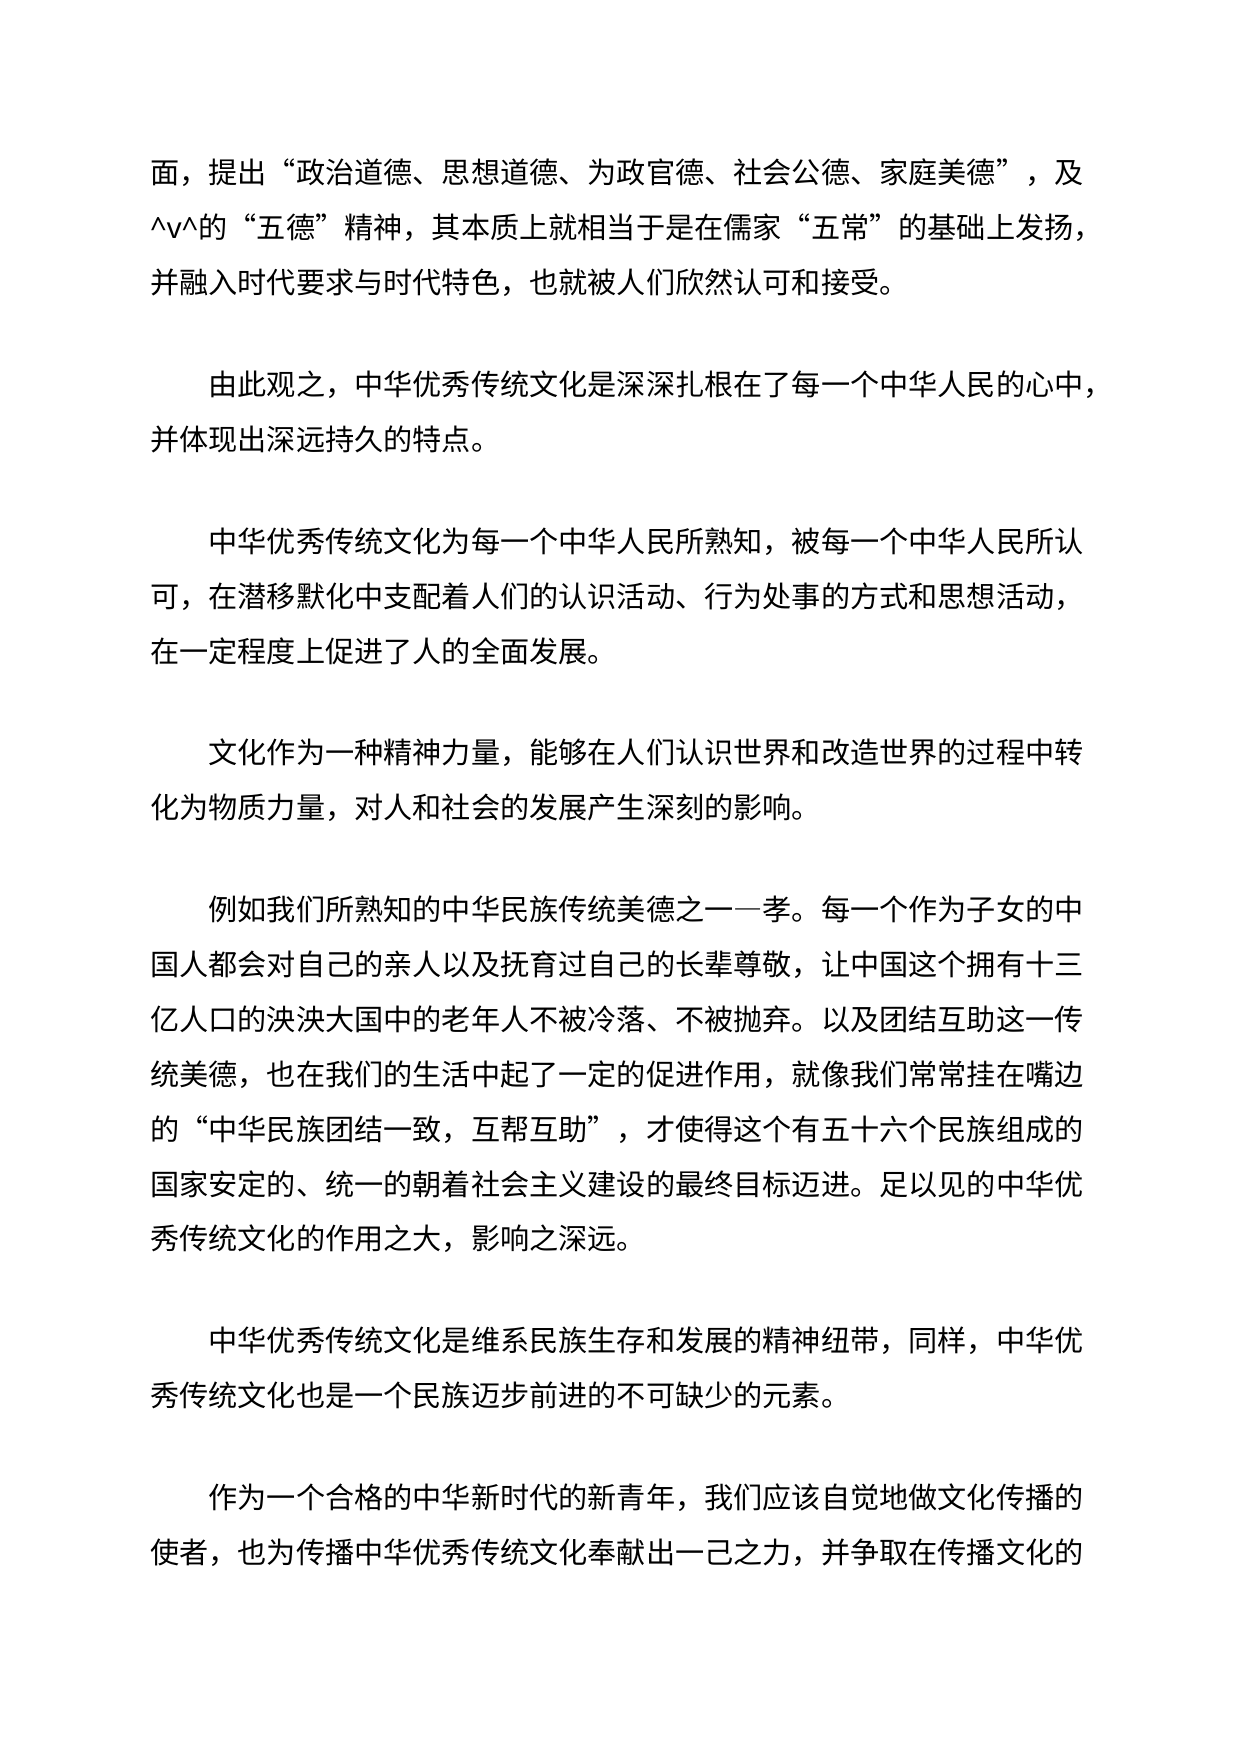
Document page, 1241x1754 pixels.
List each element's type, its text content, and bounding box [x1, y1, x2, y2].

text 由此观之，中华优秀传统文化是深深扎根在了每一个中华人民的心中，并体现出深远持久的特点。 [150, 362, 1090, 459]
text 文化作为一种精神力量，能够在人们认识世界和改造世界的过程中转化为物质力量，对人和社会的发展产生深刻的影响。 [150, 730, 1090, 827]
text 中华优秀传统文化为每一个中华人民所熟知，被每一个中华人民所认可，在潜移默化中支配着人们的认识活动、行为处事的方式和思想活动，在一定程度上促进了人的全面发展。 [150, 518, 1090, 670]
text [150, 150, 1090, 302]
text 中华优秀传统文化是维系民族生存和发展的精神纽带，同样，中华优秀传统文化也是一个民族迈步前进的不可缺少的元素。 [150, 1318, 1090, 1415]
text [150, 1474, 1090, 1572]
text 例如我们所熟知的中华民族传统美德之一—孝。每一个作为子女的中国人都会对自己的亲人以及抚育过自己的长辈尊敬，让中国这个拥有十三亿人口的泱泱大国中的老年人不被冷落、不被抛弃。以及团结互助这一传统美德，也在我们的生活中起了一定的促进作用，就像我们常常挂在嘴边的“中华民族团结一致，互帮互助”，才使得这个有五十六个民族组成的国家安定的、统一的朝着社会主义建设的最终目标迈进。足以见的中华优秀传统文化的作用之大，影响之深远。 [150, 887, 1090, 1258]
